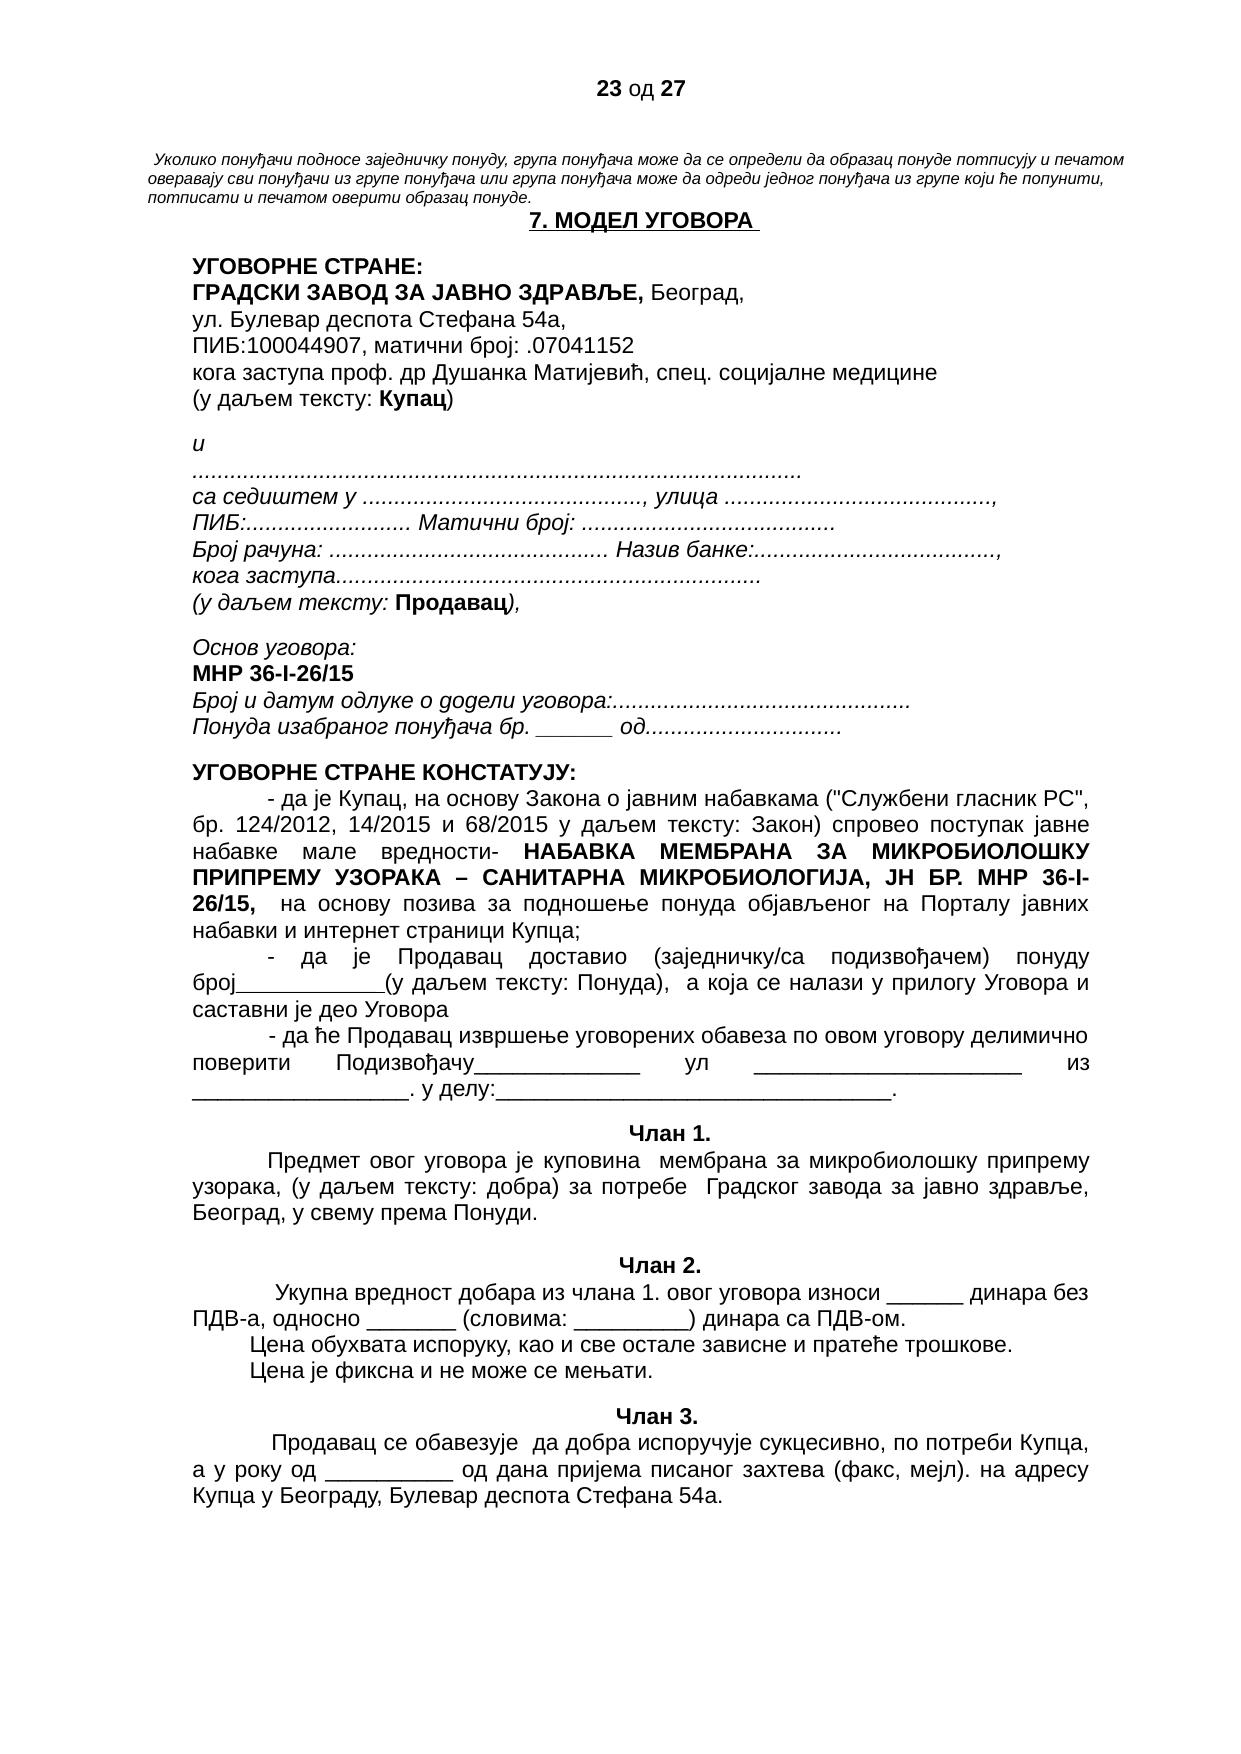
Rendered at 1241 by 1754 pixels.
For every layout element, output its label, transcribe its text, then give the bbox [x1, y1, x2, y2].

text Члан 3. [192, 1403, 1090, 1429]
text Број и датум одлуке о додели уговора:............................................... [192, 687, 1090, 713]
text ул. Булевар деспота Стефана 54а, [192, 306, 1090, 332]
text са седиштем у ............................................, улица .........................................., ПИБ:.......................... Матични број: ........................................ [192, 483, 1090, 536]
text (у даљем тексту: Продавац), [192, 588, 1090, 615]
text УГОВОРНЕ СТРАНЕ: [192, 253, 1090, 279]
text Број рачуна: ............................................ Назив банке:......................................, [192, 536, 1090, 562]
text МНР 36-I-26/15 [192, 660, 1090, 687]
text и [192, 430, 1090, 457]
text - да је Продавац доставио (заједничку/са подизвођачем) понуду број___________ (у даљем тексту: Понуда), а која се налази у прилогу Уговора и саставни је део Уговора [192, 943, 1090, 1022]
text ГРАДСКИ ЗАВОД ЗА ЈАВНО ЗДРАВЉЕ, Београд, [192, 279, 1090, 306]
text кога заступа................................................................... [192, 562, 1090, 588]
text 7. МОДЕЛ УГОВОРА [192, 207, 1090, 234]
text Цена обухвата испоруку, као и све остале зависне и пратеће трошкове. [192, 1331, 1090, 1357]
text УГОВОРНЕ СТРАНЕ КОНСТАТУЈУ: [192, 758, 1090, 785]
text Укупна вредност добара из члана 1. овог уговора износи ______ динара без ПДВ-а, односно _______ (словима: _________) динара са ПДВ-ом. [192, 1278, 1090, 1331]
text Продавац се обавезује да добра испоручује сукцесивно, по потреби Купца, а у року од __________ од дана пријема писаног захтева (факс, мејл). на адресу Купца у Београду, Булевар деспота Стефана 54а. [192, 1429, 1090, 1508]
text Цена је фиксна и не може се мењати. [192, 1357, 1090, 1384]
text Понуда изабраног понуђача бр. ______ од............................... [192, 713, 1090, 739]
text - да је Купац, на основу Закона о јавним набавкама ("Службени гласник РС", бр. 124/2012, 14/2015 и 68/2015 у даљем тексту: Закон) спровео поступак јавне набавке мале вредности- НАБАВКА МЕМБРАНА ЗА МИКРОБИОЛОШКУ ПРИПРЕМУ УЗОРАКА – САНИТАРНА МИКРОБИОЛОГИЈА, ЈН БР. МНР 36-I-26/15, на основу позива за подношење понуда објављеног на Порталу јавних набавки и интернет страници Купца; [192, 785, 1090, 943]
text - да ће Продавац извршење уговорених обавеза по овом уговору делимично поверити Подизвођачу_____________ ул _____________________ из _________________. у делу:_______________________________. [192, 1022, 1090, 1101]
text (у даљем тексту: Купац) [192, 385, 1090, 411]
text Предмет овог уговора је куповина мембрана за микробиолошку припрему узорака, (у даљем тексту: добра) за потребе Градског завода за јавно здравље, Београд, у свему према Понуди. [192, 1147, 1090, 1226]
text Основ уговора: [192, 634, 1090, 660]
text Уколико понуђачи подносе заједничку понуду, група понуђача може да се определи да образац понуде потписују и печатом оверавају сви понуђачи из групе понуђача или група понуђача може да одреди једног понуђача из групе који ће попунити, потписати и печатом оверити образац понуде. [148, 150, 1139, 207]
text Члан 1. [192, 1120, 1090, 1147]
text Члан 2. [192, 1252, 1090, 1278]
text ................................................................................................ [192, 457, 1090, 483]
text ПИБ:100044907, матични број: .07041152 [192, 332, 1090, 358]
text кога заступа проф. др Душанка Матијевић, спец. социјалне медицине [192, 358, 1090, 385]
